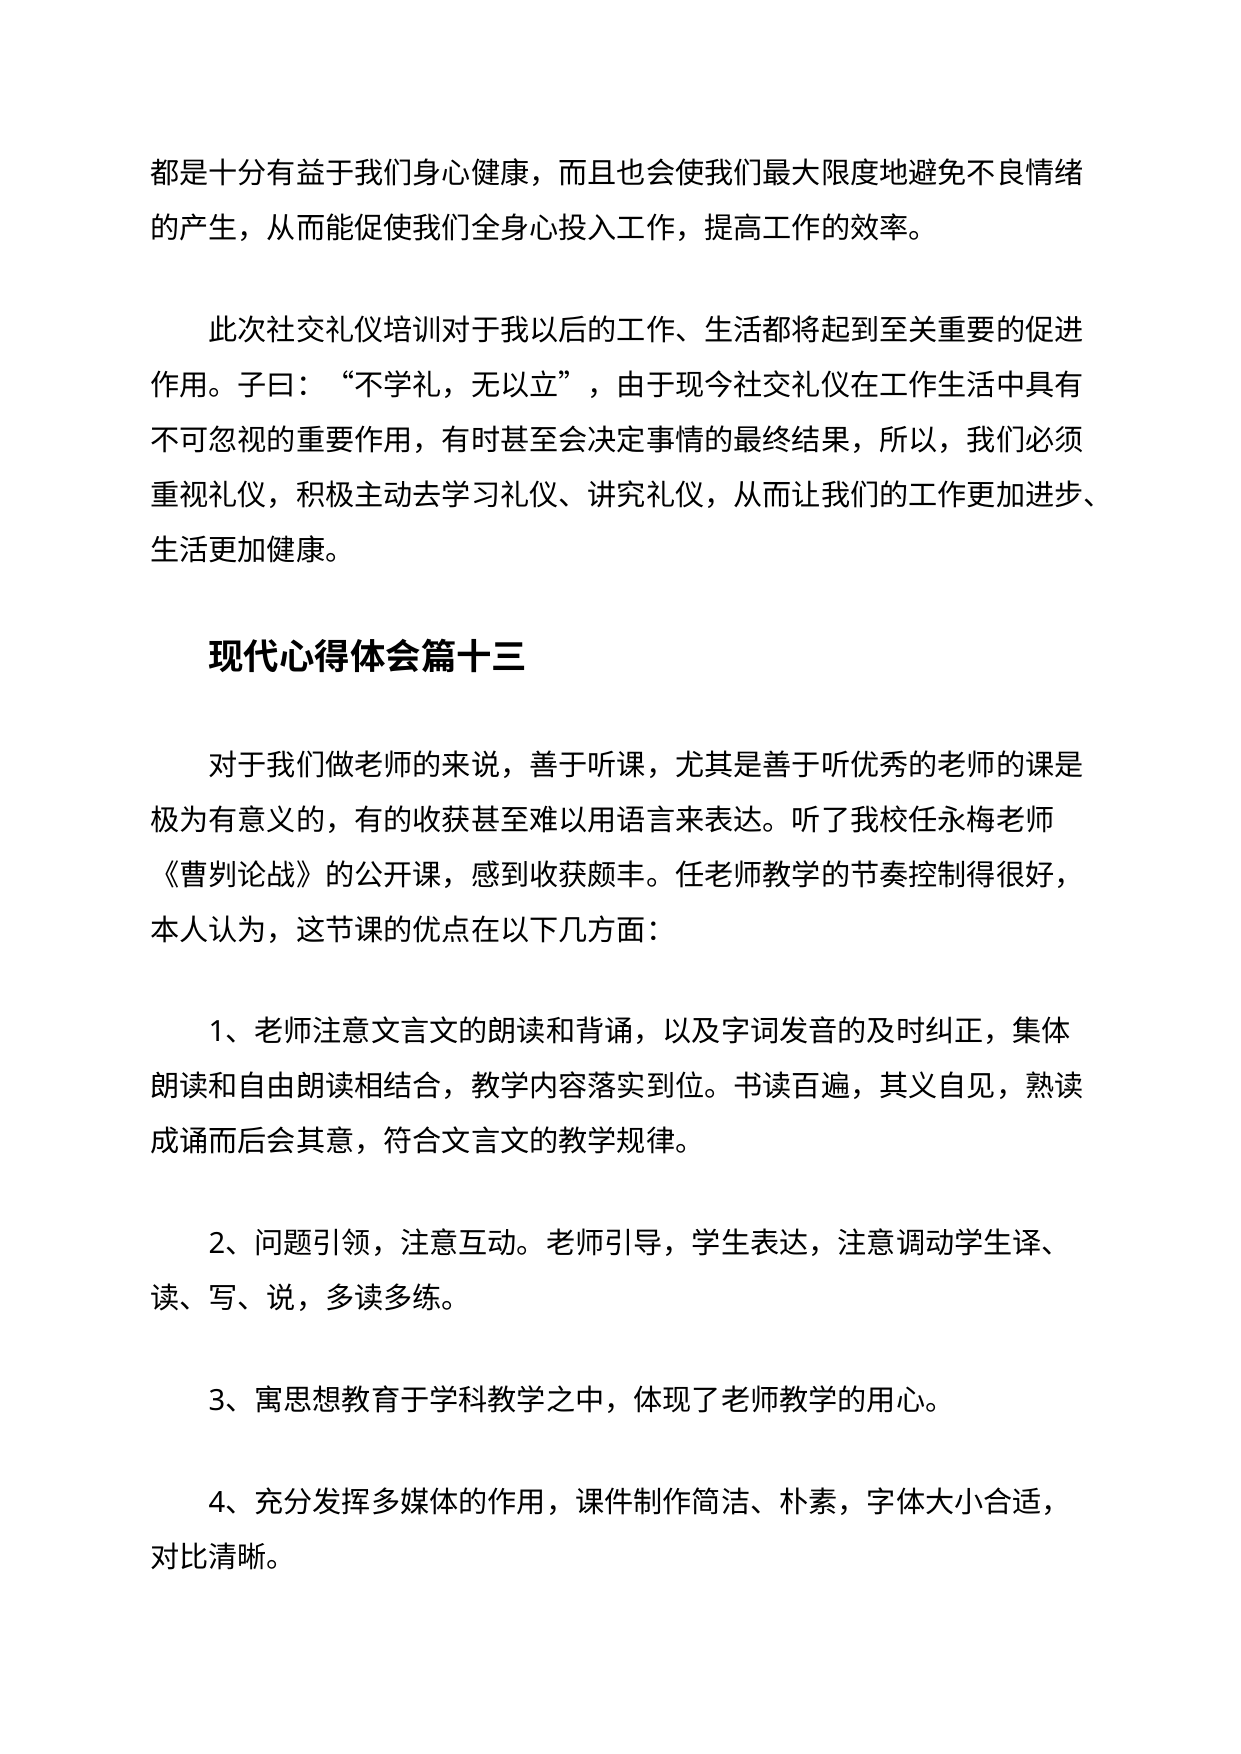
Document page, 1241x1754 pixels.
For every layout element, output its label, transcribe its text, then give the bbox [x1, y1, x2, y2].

text 此次社交礼仪培训对于我以后的工作、生活都将起到至关重要的促进作用。子曰：“不学礼，无以立”，由于现今社交礼仪在工作生活中具有不可忽视的重要作用，有时甚至会决定事情的最终结果，所以，我们必须重视礼仪，积极主动去学习礼仪、讲究礼仪，从而让我们的工作更加进步、生活更加健康。 [150, 307, 1090, 568]
text 4、充分发挥多媒体的作用，课件制作简洁、朴素，字体大小合适，对比清晰。 [150, 1478, 1090, 1576]
text 1、老师注意文言文的朗读和背诵，以及字词发音的及时纠正，集体朗读和自由朗读相结合，教学内容落实到位。书读百遍，其义自见，熟读成诵而后会其意，符合文言文的教学规律。 [150, 1008, 1090, 1160]
text 3、寓思想教育于学科教学之中，体现了老师教学的用心。 [150, 1376, 1090, 1419]
text 对于我们做老师的来说，善于听课，尤其是善于听优秀的老师的课是极为有意义的，有的收获甚至难以用语言来表达。听了我校任永梅老师《曹刿论战》的公开课，感到收获颇丰。任老师教学的节奏控制得很好，本人认为，这节课的优点在以下几方面： [150, 741, 1090, 948]
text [150, 150, 1090, 247]
text 2、问题引领，注意互动。老师引导，学生表达，注意调动学生译、读、写、说，多读多练。 [150, 1219, 1090, 1317]
text 现代心得体会篇十三 [150, 628, 1090, 679]
